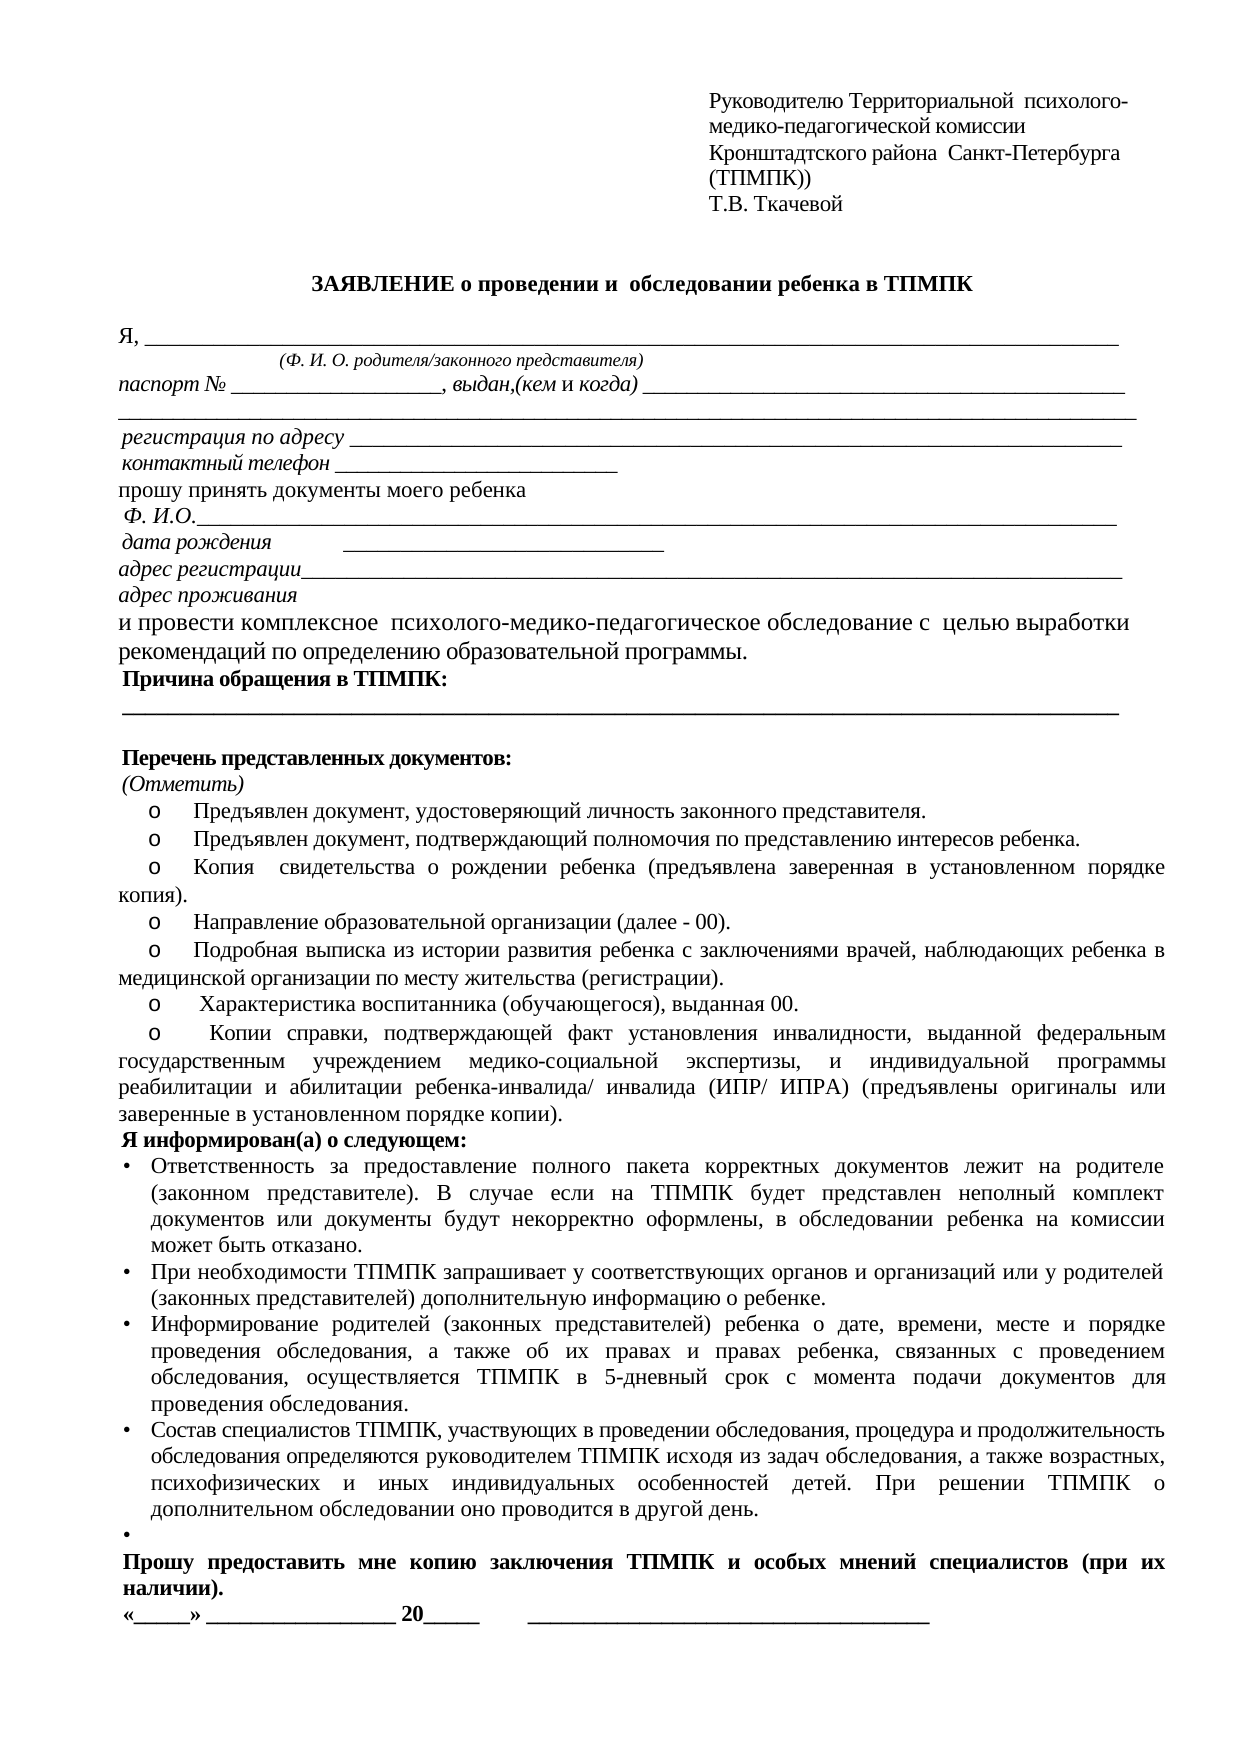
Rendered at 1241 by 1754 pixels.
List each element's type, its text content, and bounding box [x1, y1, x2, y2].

text Руководителю Территориальной психолого-медико-педагогической комиссии [709, 89, 1165, 139]
text _____________________________________________________________________________________________ [118, 397, 1181, 423]
list Копии справки, подтверждающей факт установления инвалидности, выданной федеральным государственным учреждением медико-социальной экспертизы, и индивидуальной программы реабилитации и абилитации ребенка-инвалида/ инвалида (ИПР/ ИПРА) (предъявлены оригиналы или заверенные в установленном порядке копии). [118, 1019, 1166, 1126]
text и провести комплексное психолого-медико-педагогическое обследование с целью выработки рекомендаций по определению образовательной программы. [118, 607, 1166, 665]
text _______________________________________________________________________________________ [122, 691, 1166, 718]
list Предъявлен документ, удостоверяющий личность законного представителя. [118, 797, 1166, 825]
text Я, _____________________________________________________________________________________ [118, 322, 1166, 349]
list Копия свидетельства о рождении ребенка (предъявлена заверенная в установленном порядке копия). [118, 853, 1166, 908]
list При необходимости ТПМПК запрашивает у соответствующих органов и организаций или у родителей (законных представителей) дополнительную информацию о ребенке. [123, 1258, 1165, 1311]
text контактный телефон __________________________ [122, 449, 1166, 476]
list Ответственность за предоставление полного пакета корректных документов лежит на родителе (законном представителе). В случае если на ТПМПК будет представлен неполный комплект документов или документы будут некорректно оформлены, в обследовании ребенка на комиссии может быть отказано. [123, 1152, 1165, 1258]
text Прошу предоставить мне копию заключения ТПМПК и особых мнений специалистов (при их наличии). [123, 1548, 1166, 1600]
text Кронштадтского района Санкт-Петербурга (ТПМПК)) [709, 140, 1166, 190]
list Информирование родителей (законных представителей) ребенка о дате, времени, месте и порядке проведения обследования, а также об их правах и правах ребенка, связанных с проведением обследования, осуществляется ТПМПК в 5-дневный срок с момента подачи документов для проведения обследования. [123, 1311, 1166, 1416]
list Характеристика воспитанника (обучающегося), выданная 00. [118, 991, 1166, 1019]
text (Отметить) [122, 770, 1166, 797]
text Перечень представленных документов: [122, 744, 1166, 770]
list Подробная выписка из истории развития ребенка с заключениями врачей, наблюдающих ребенка в медицинской организации по месту жительства (регистрации). [118, 936, 1166, 991]
list Предъявлен документ, подтверждающий полномочия по представлению интересов ребенка. [118, 825, 1166, 853]
text Ф. И.О._________________________________________________________________________________ [123, 502, 1166, 528]
text прошу принять документы моего ребенка [118, 476, 1166, 502]
text адрес проживания [118, 581, 1166, 607]
text дата рождения ____________________________ [122, 528, 1166, 555]
text паспорт № ___________________, выдан,(кем и когда) ____________________________________________ [118, 370, 1181, 397]
list Направление образовательной организации (далее - 00). [118, 908, 1166, 936]
text Я информирован(а) о следующем: [121, 1126, 1166, 1152]
text Причина обращения в ТПМПК: [122, 665, 1166, 691]
text регистрация по адресу ____________________________________________________________________ [122, 423, 1166, 449]
text «_____» _________________ 20_____ ____________________________________ [123, 1600, 1166, 1627]
text адрес регистрации [118, 555, 1166, 581]
list Состав специалистов ТПМПК, участвующих в проведении обследования, процедура и продолжительность обследования определяются руководителем ТПМПК исходя из задач обследования, а также возрастных, психофизических и иных индивидуальных особенностей детей. При решении ТПМПК о дополнительном обследовании оно проводится в другой день. [123, 1416, 1166, 1521]
text Т.В. Ткачевой [709, 192, 1166, 217]
text (Ф. И. О. родителя/законного представителя) [118, 349, 842, 370]
text ЗАЯВЛЕНИЕ о проведении и обследовании ребенка в ТПМПК [118, 271, 1166, 296]
